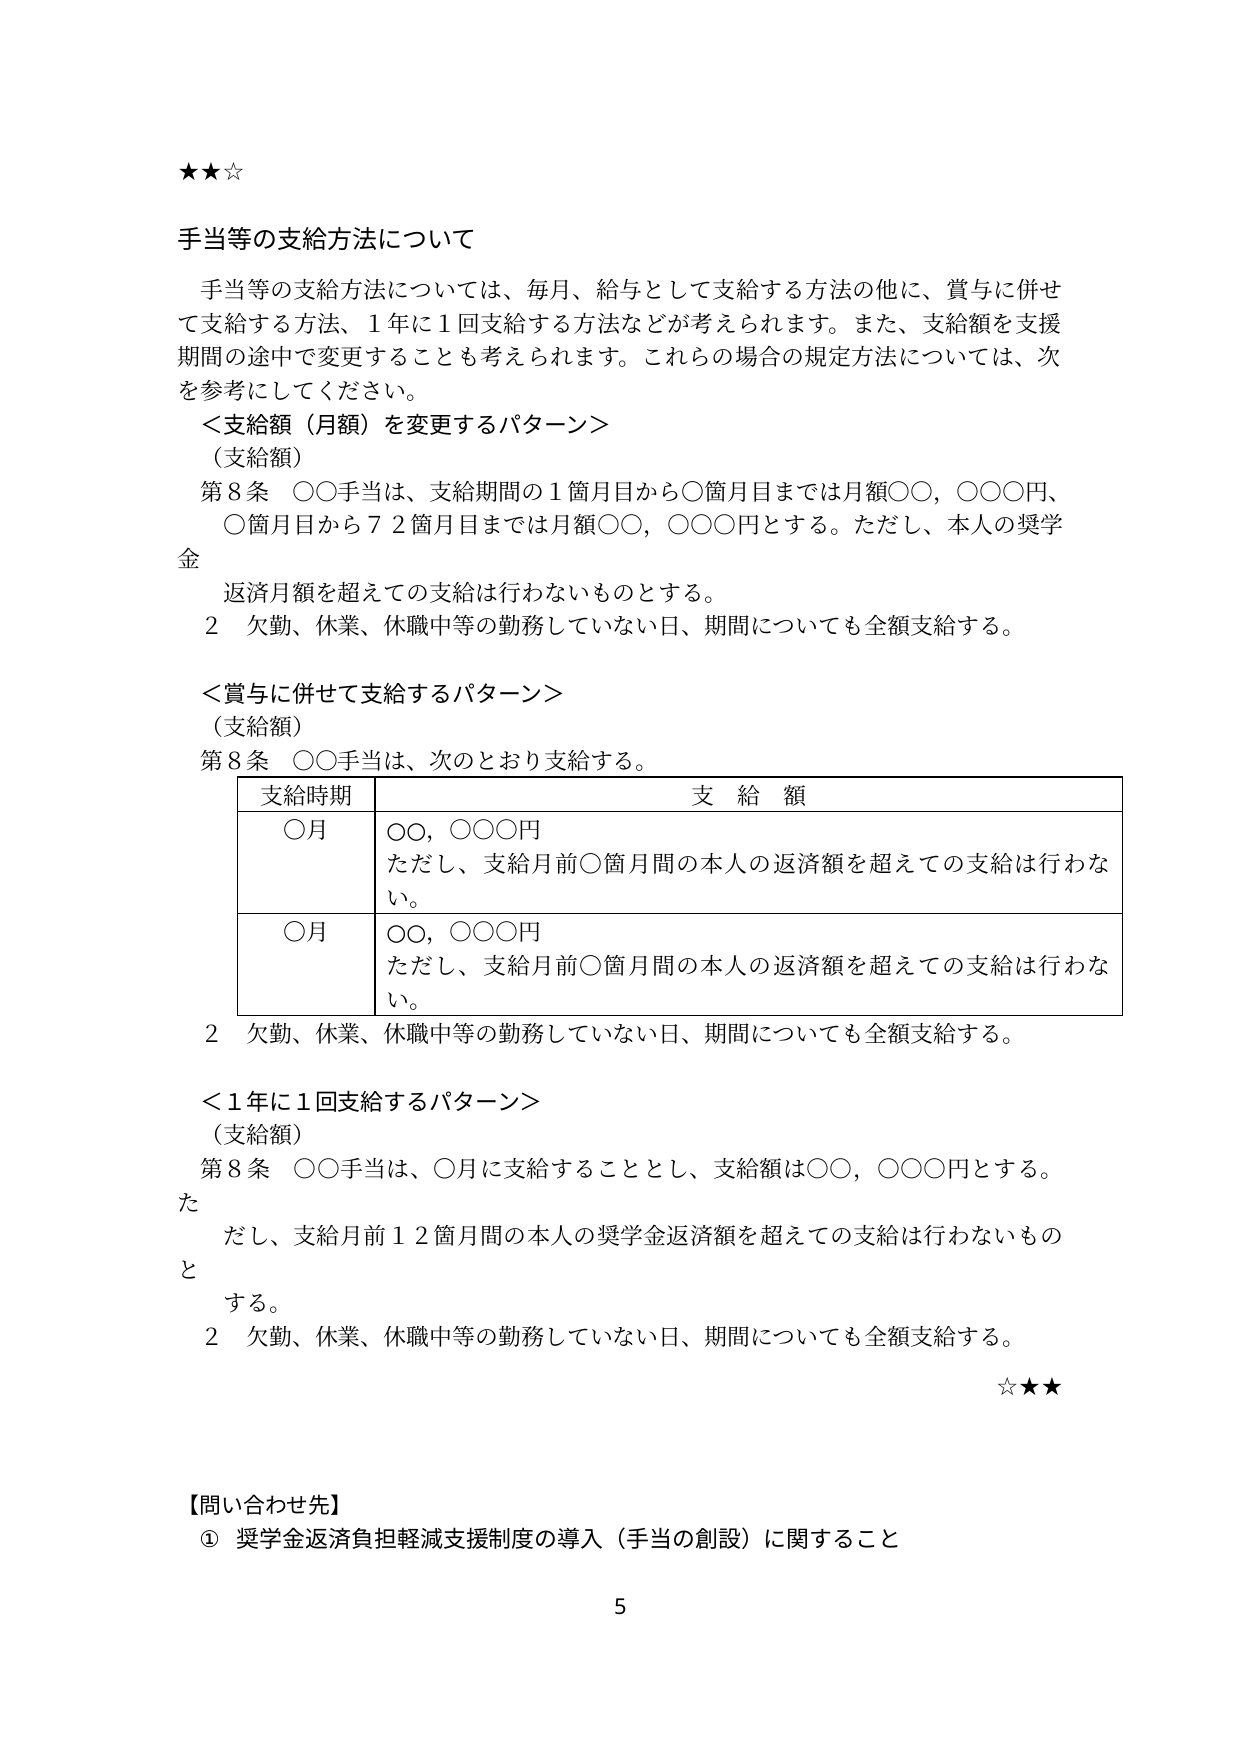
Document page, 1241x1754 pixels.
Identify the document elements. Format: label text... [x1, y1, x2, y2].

text 第８条 ○○手当は、〇月に支給することとし、支給額は○○，○○○円とする。た [177, 1151, 1063, 1218]
list 奨学金返済負担軽減支援制度の導入（手当の創設）に関すること [199, 1521, 1063, 1554]
text 第８条 ○○手当は、支給期間の１箇月目から〇箇月目までは月額○○，○○○円、 [177, 473, 1063, 507]
text ２ 欠勤、休業、休職中等の勤務していない日、期間についても全額支給する。 [177, 608, 1063, 642]
text ２ 欠勤、休業、休職中等の勤務していない日、期間についても全額支給する。 [177, 1319, 1063, 1352]
text ２ 欠勤、休業、休職中等の勤務していない日、期間についても全額支給する。 [177, 1016, 1063, 1050]
text ☆★★ [177, 1352, 1063, 1420]
table_cell ○○，○○○円 ただし、支給月前〇箇月間の本人の返済額を超えての支給は行わない。 [376, 812, 1122, 913]
text ＜１年に１回支給するパターン＞ [177, 1083, 1063, 1117]
text 返済月額を超えての支給は行わないものとする。 [177, 574, 1063, 608]
text ＜賞与に併せて支給するパターン＞ [177, 675, 1063, 709]
text （支給額） [177, 1117, 1063, 1151]
table_cell 〇月 [238, 812, 374, 913]
text ★★☆ [177, 137, 1063, 204]
text 第８条 ○○手当は、次のとおり支給する。 [177, 743, 1063, 776]
text ＜支給額（月額）を変更するパターン＞ [177, 406, 1063, 440]
table_header 支給時期 [238, 778, 374, 811]
text （支給額） [177, 709, 1063, 743]
table_cell 〇月 [238, 914, 374, 1015]
text 手当等の支給方法について [177, 204, 1063, 272]
table_header 支 給 額 [376, 778, 1122, 811]
text 〇箇月目から７２箇月目までは月額○○，○○○円とする。ただし、本人の奨学金 [177, 507, 1063, 574]
text （支給額） [177, 440, 1063, 473]
table_cell ○○，○○○円 ただし、支給月前〇箇月間の本人の返済額を超えての支給は行わない。 [376, 914, 1122, 1015]
text だし、支給月前１２箇月間の本人の奨学金返済額を超えての支給は行わないものと [177, 1218, 1063, 1285]
text 【問い合わせ先】 [177, 1487, 1063, 1521]
text する。 [177, 1285, 1063, 1319]
text 手当等の支給方法については、毎月、給与として支給する方法の他に、賞与に併せて支給する方法、１年に１回支給する方法などが考えられます。また、支給額を支援期間の途中で変更することも考えられます。これらの場合の規定方法については、次を参考にしてください。 [177, 272, 1063, 406]
